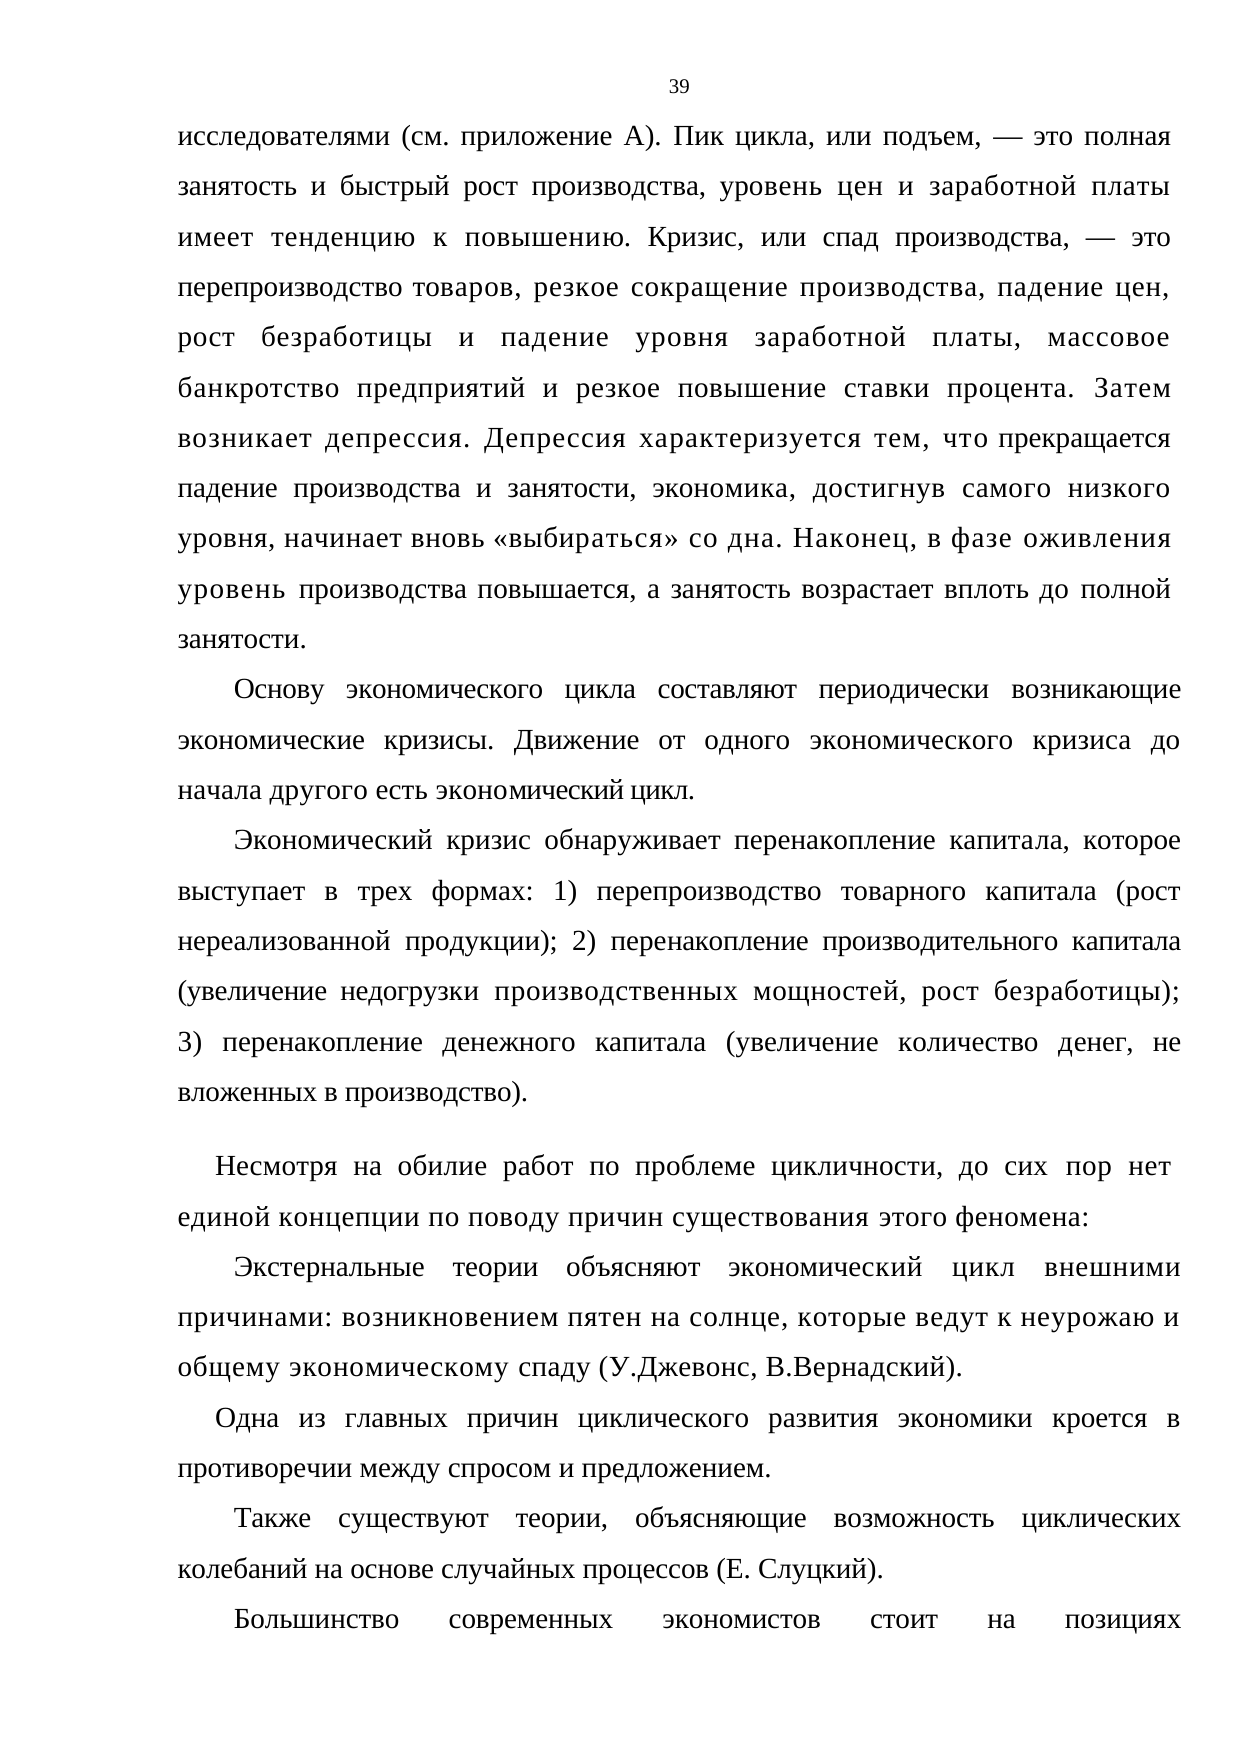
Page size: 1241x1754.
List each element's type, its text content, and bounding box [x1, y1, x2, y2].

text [177, 118, 1171, 655]
text Несмотря на обилие работ по проблеме цикличности, до сих пор нет единой концепции по поводу причин существования этого феномена: [177, 1148, 1171, 1232]
text Также существуют теории, объясняющие возможность циклических колебаний на основе случайных процессов (Е. Слуцкий). [177, 1501, 1181, 1584]
text Одна из главных причин циклического развития экономики кроется в противоречии между спросом и предложением. [177, 1400, 1181, 1484]
text Основу экономического цикла составляют периодически возникающие экономические кризисы. Движение от одного экономического кризиса до начала другого есть экономический цикл. [177, 672, 1181, 806]
text Экстернальные теории объясняют экономический цикл внешними причинами: возникновением пятен на солнце, которые ведут к неурожаю и общему экономическому спаду (У.Джевонс, В.Вернадский). [177, 1249, 1181, 1383]
text Экономический кризис обнаруживает перенакопление капитала, которое выступает в трех формах: 1) перепроизводство товарного капитала (рост нереализованной продукции); 2) перенакопление производительного капитала (увеличение недогрузки производственных мощностей, рост безработицы); 3) перенакопление денежного капитала (увеличение количество денег, не вложенных в производство). [177, 822, 1181, 1108]
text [177, 1601, 1181, 1635]
